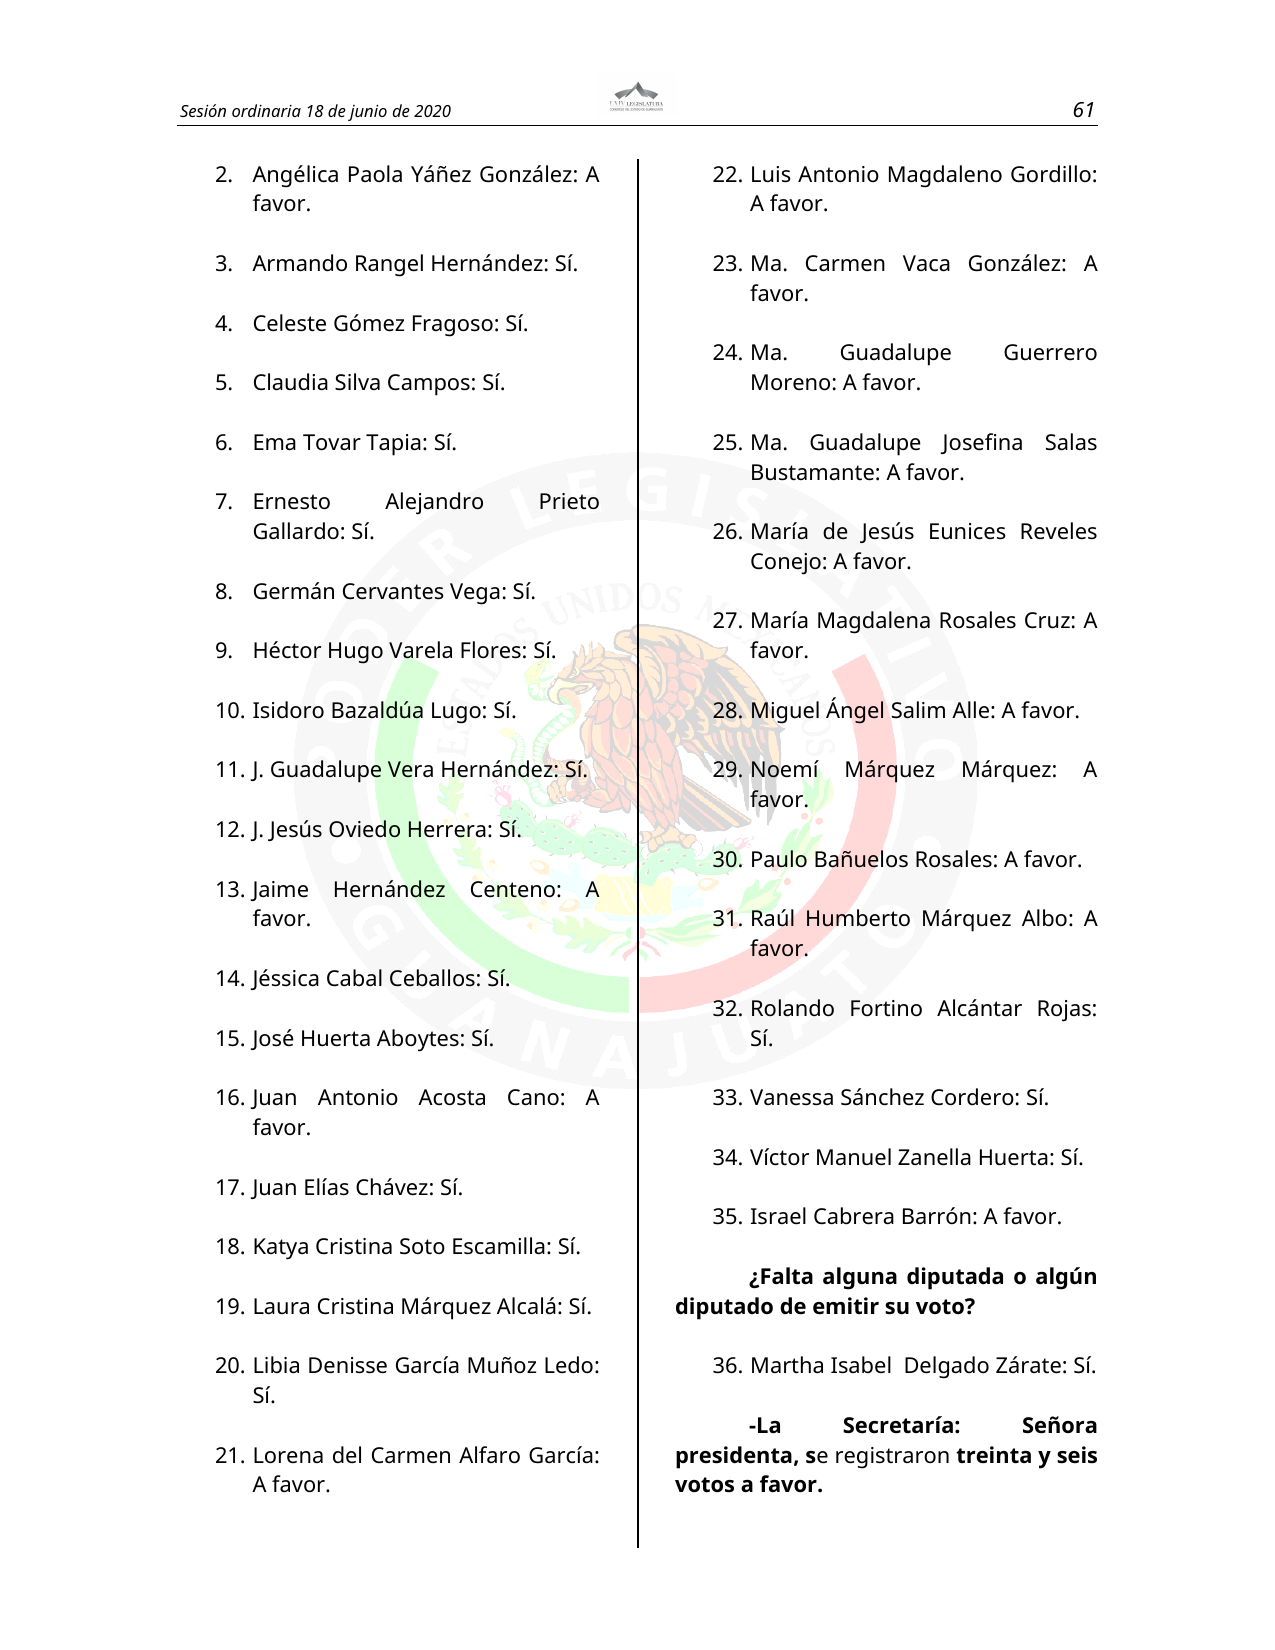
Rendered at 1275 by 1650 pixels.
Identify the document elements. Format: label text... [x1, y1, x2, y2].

list Miguel Ángel Salim Alle: A favor. [712, 695, 1098, 725]
text -La Secretaría: Señora presidenta, se registraron treinta y seis votos a favor. [675, 1410, 1098, 1499]
list Ema Tovar Tapia: Sí. [215, 427, 600, 457]
list Germán Cervantes Vega: Sí. [215, 576, 600, 606]
list Laura Cristina Márquez Alcalá: Sí. [215, 1291, 600, 1321]
list Ma. Guadalupe Josefina Salas Bustamante: A favor. [712, 427, 1098, 486]
list Celeste Gómez Fragoso: Sí. [215, 308, 600, 337]
list Noemí Márquez Márquez: A favor. [712, 754, 1098, 814]
list Isidoro Bazaldúa Lugo: Sí. [215, 695, 600, 725]
list Jaime Hernández Centeno: A favor. [215, 874, 600, 933]
list Claudia Silva Campos: Sí. [215, 367, 600, 397]
list Víctor Manuel Zanella Huerta: Sí. [712, 1142, 1098, 1172]
list María Magdalena Rosales Cruz: A favor. [712, 606, 1098, 665]
list J. Guadalupe Vera Hernández: Sí. [215, 754, 600, 784]
list Ernesto Alejandro Prieto Gallardo: Sí. [215, 486, 600, 546]
list Lorena del Carmen Alfaro García: A favor. [215, 1440, 600, 1499]
list Martha Isabel Delgado Zárate: Sí. [712, 1350, 1098, 1380]
list Paulo Bañuelos Rosales: A favor. [712, 844, 1098, 874]
list J. Jesús Oviedo Herrera: Sí. [215, 814, 600, 844]
list Ma. Carmen Vaca González: A favor. [712, 248, 1098, 308]
list Luis Antonio Magdaleno Gordillo: A favor. [712, 159, 1098, 218]
list Ma. Guadalupe Guerrero Moreno: A favor. [712, 337, 1098, 397]
list Vanessa Sánchez Cordero: Sí. [712, 1082, 1098, 1112]
text ¿Falta alguna diputada o algún diputado de emitir su voto? [675, 1261, 1098, 1321]
list Armando Rangel Hernández: Sí. [215, 248, 600, 278]
list Israel Cabrera Barrón: A favor. [712, 1201, 1098, 1231]
list Rolando Fortino Alcántar Rojas: Sí. [712, 993, 1098, 1052]
list Juan Elías Chávez: Sí. [215, 1172, 600, 1201]
list Raúl Humberto Márquez Albo: A favor. [712, 903, 1098, 963]
list José Huerta Aboytes: Sí. [215, 1023, 600, 1052]
list Jéssica Cabal Ceballos: Sí. [215, 963, 600, 993]
list Katya Cristina Soto Escamilla: Sí. [215, 1231, 600, 1261]
picture [595, 73, 678, 117]
list Héctor Hugo Varela Flores: Sí. [215, 635, 600, 665]
list Libia Denisse García Muñoz Ledo: Sí. [215, 1350, 600, 1410]
list Angélica Paola Yáñez González: A favor. [215, 159, 600, 218]
list Juan Antonio Acosta Cano: A favor. [215, 1082, 600, 1142]
list María de Jesús Eunices Reveles Conejo: A favor. [712, 516, 1098, 576]
